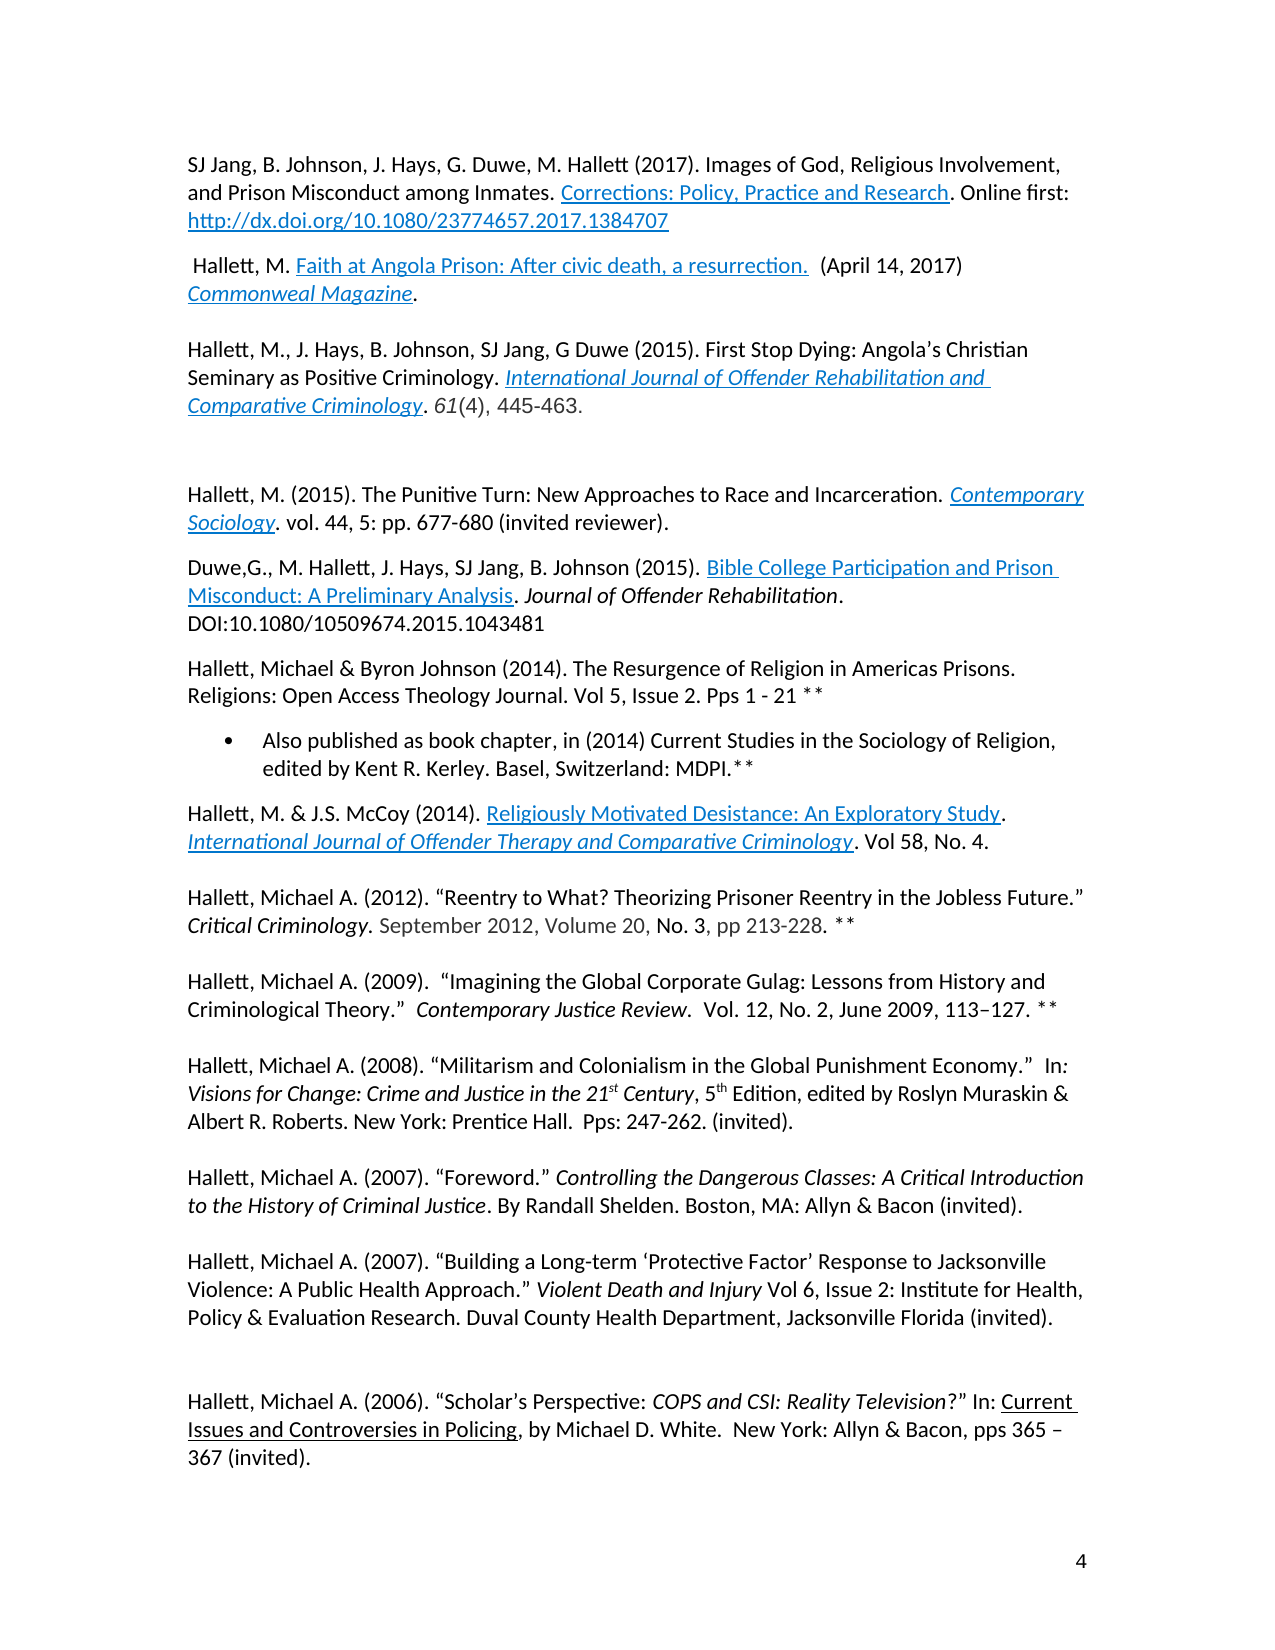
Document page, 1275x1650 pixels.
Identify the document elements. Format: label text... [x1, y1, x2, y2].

text Hallett, M. & J.S. McCoy (2014). Religiously Motivated Desistance: An Exploratory Study. International Journal of Offender Therapy and Comparative Criminology. Vol 58, No. 4. [187, 799, 1087, 855]
text Hallett, M. (2015). The Punitive Turn: New Approaches to Race and Incarceration. Contemporary Sociology. vol. 44, 5: pp. 677-680 (invited reviewer). [187, 480, 1087, 536]
text Hallett, Michael A. (2006). “Scholar’s Perspective: COPS and CSI: Reality Television?” In: Current Issues and Controversies in Policing, by Michael D. White. New York: Allyn & Bacon, pps 365 – 367 (invited). [187, 1387, 1087, 1472]
text Hallett, Michael A. (2007). “Foreword.” Controlling the Dangerous Classes: A Critical Introduction to the History of Criminal Justice. By Randall Shelden. Boston, MA: Allyn & Bacon (invited). [187, 1163, 1087, 1219]
text Duwe,G., M. Hallett, J. Hays, SJ Jang, B. Johnson (2015). Bible College Participation and Prison Misconduct: A Preliminary Analysis. Journal of Offender Rehabilitation. DOI:10.1080/10509674.2015.1043481 [187, 553, 1087, 637]
text Hallett, Michael & Byron Johnson (2014). The Resurgence of Religion in Americas Prisons. Religions: Open Access Theology Journal. Vol 5, Issue 2. Pps 1 - 21 ** [187, 654, 1087, 710]
text Hallett, Michael A. (2007). “Building a Long-term ‘Protective Factor’ Response to Jacksonville Violence: A Public Health Approach.” Violent Death and Injury Vol 6, Issue 2: Institute for Health, Policy & Evaluation Research. Duval County Health Department, Jacksonville Florida (invited). [187, 1247, 1087, 1331]
text Hallett, M., J. Hays, B. Johnson, SJ Jang, G Duwe (2015). First Stop Dying: Angola’s Christian Seminary as Positive Criminology. International Journal of Offender Rehabilitation and Comparative Criminology. 61(4), 445-463. [187, 335, 1087, 419]
text Hallett, Michael A. (2012). “Reentry to What? Theorizing Prisoner Reentry in the Jobless Future.” Critical Criminology. September 2012, Volume 20, No. 3, pp 213-228. ** [187, 883, 1087, 939]
text Hallett, Michael A. (2009). “Imagining the Global Corporate Gulag: Lessons from History and Criminological Theory.” Contemporary Justice Review. Vol. 12, No. 2, June 2009, 113–127. ** [187, 967, 1087, 1023]
list Also published as book chapter, in (2014) Current Studies in the Sociology of Religion, edited by Kent R. Kerley. Basel, Switzerland: MDPI.** [225, 726, 1087, 782]
text Hallett, M. Faith at Angola Prison: After civic death, a resurrection. (April 14, 2017) Commonweal Magazine. [187, 251, 1087, 307]
text Hallett, Michael A. (2008). “Militarism and Colonialism in the Global Punishment Economy.” In: Visions for Change: Crime and Justice in the 21st Century, 5th Edition, edited by Roslyn Muraskin & Albert R. Roberts. New York: Prentice Hall. Pps: 247-262. (invited). [187, 1051, 1087, 1135]
text SJ Jang, B. Johnson, J. Hays, G. Duwe, M. Hallett (2017). Images of God, Religious Involvement, and Prison Misconduct among Inmates. Corrections: Policy, Practice and Research. Online first: http://dx.doi.org/10.1080/23774657.2017.1384707 [187, 150, 1087, 234]
